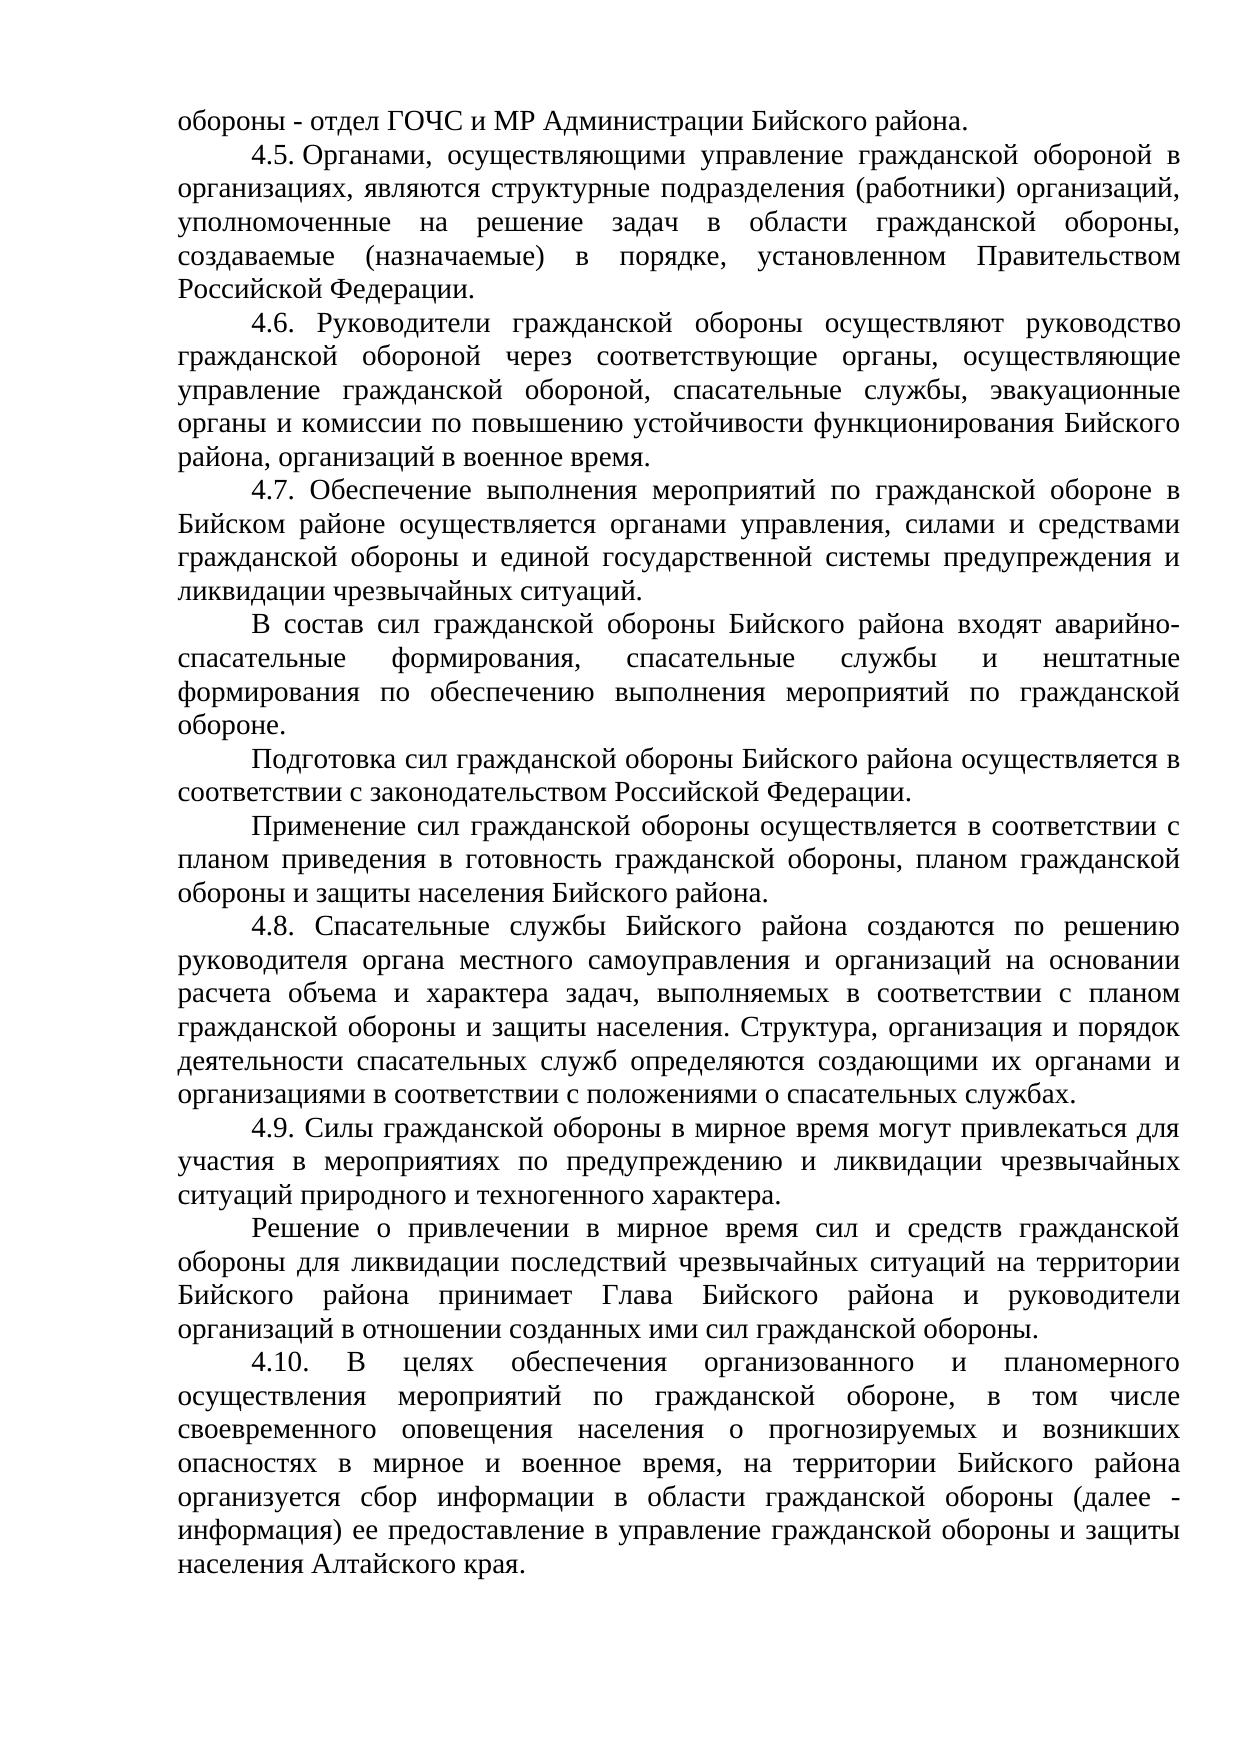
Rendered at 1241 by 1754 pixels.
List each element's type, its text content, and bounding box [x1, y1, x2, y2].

text 4.6. Руководители гражданской обороны осуществляют руководство гражданской обороной через соответствующие органы, осуществляющие управление гражданской обороной, спасательные службы, эвакуационные органы и комиссии по повышению устойчивости функционирования Бийского района, организаций в военное время. [177, 305, 1181, 472]
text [177, 103, 1181, 137]
text Применение сил гражданской обороны осуществляется в соответствии с планом приведения в готовность гражданской обороны, планом гражданской обороны и защиты населения Бийского района. [177, 808, 1181, 908]
text 4.7. Обеспечение выполнения мероприятий по гражданской обороне в Бийском районе осуществляется органами управления, силами и средствами гражданской обороны и единой государственной системы предупреждения и ликвидации чрезвычайных ситуаций. [177, 472, 1181, 607]
text Подготовка сил гражданской обороны Бийского района осуществляется в соответствии с законодательством Российской Федерации. [177, 741, 1181, 808]
text 4.9. Силы гражданской обороны в мирное время могут привлекаться для участия в мероприятиях по предупреждению и ликвидации чрезвычайных ситуаций природного и техногенного характера. [177, 1110, 1181, 1210]
text В состав сил гражданской обороны Бийского района входят аварийно-спасательные формирования, спасательные службы и нештатные формирования по обеспечению выполнения мероприятий по гражданской обороне. [177, 607, 1181, 741]
text 4.5. Органами, осуществляющими управление гражданской обороной в организациях, являются структурные подразделения (работники) организаций, уполномоченные на решение задач в области гражданской обороны, создаваемые (назначаемые) в порядке, установленном Правительством Российской Федерации. [177, 137, 1181, 305]
text 4.8. Спасательные службы Бийского района создаются по решению руководителя органа местного самоуправления и организаций на основании расчета объема и характера задач, выполняемых в соответствии с планом гражданской обороны и защиты населения. Структура, организация и порядок деятельности спасательных служб определяются создающими их органами и организациями в соответствии с положениями о спасательных службах. [177, 908, 1181, 1110]
text 4.10. В целях обеспечения организованного и планомерного осуществления мероприятий по гражданской обороне, в том числе своевременного оповещения населения о прогнозируемых и возникших опасностях в мирное и военное время, на территории Бийского района организуется сбор информации в области гражданской обороны (далее - информация) ее предоставление в управление гражданской обороны и защиты населения Алтайского края. [177, 1344, 1181, 1579]
text Решение о привлечении в мирное время сил и средств гражданской обороны для ликвидации последствий чрезвычайных ситуаций на территории Бийского района принимает Глава Бийского района и руководители организаций в отношении созданных ими сил гражданской обороны. [177, 1210, 1181, 1344]
